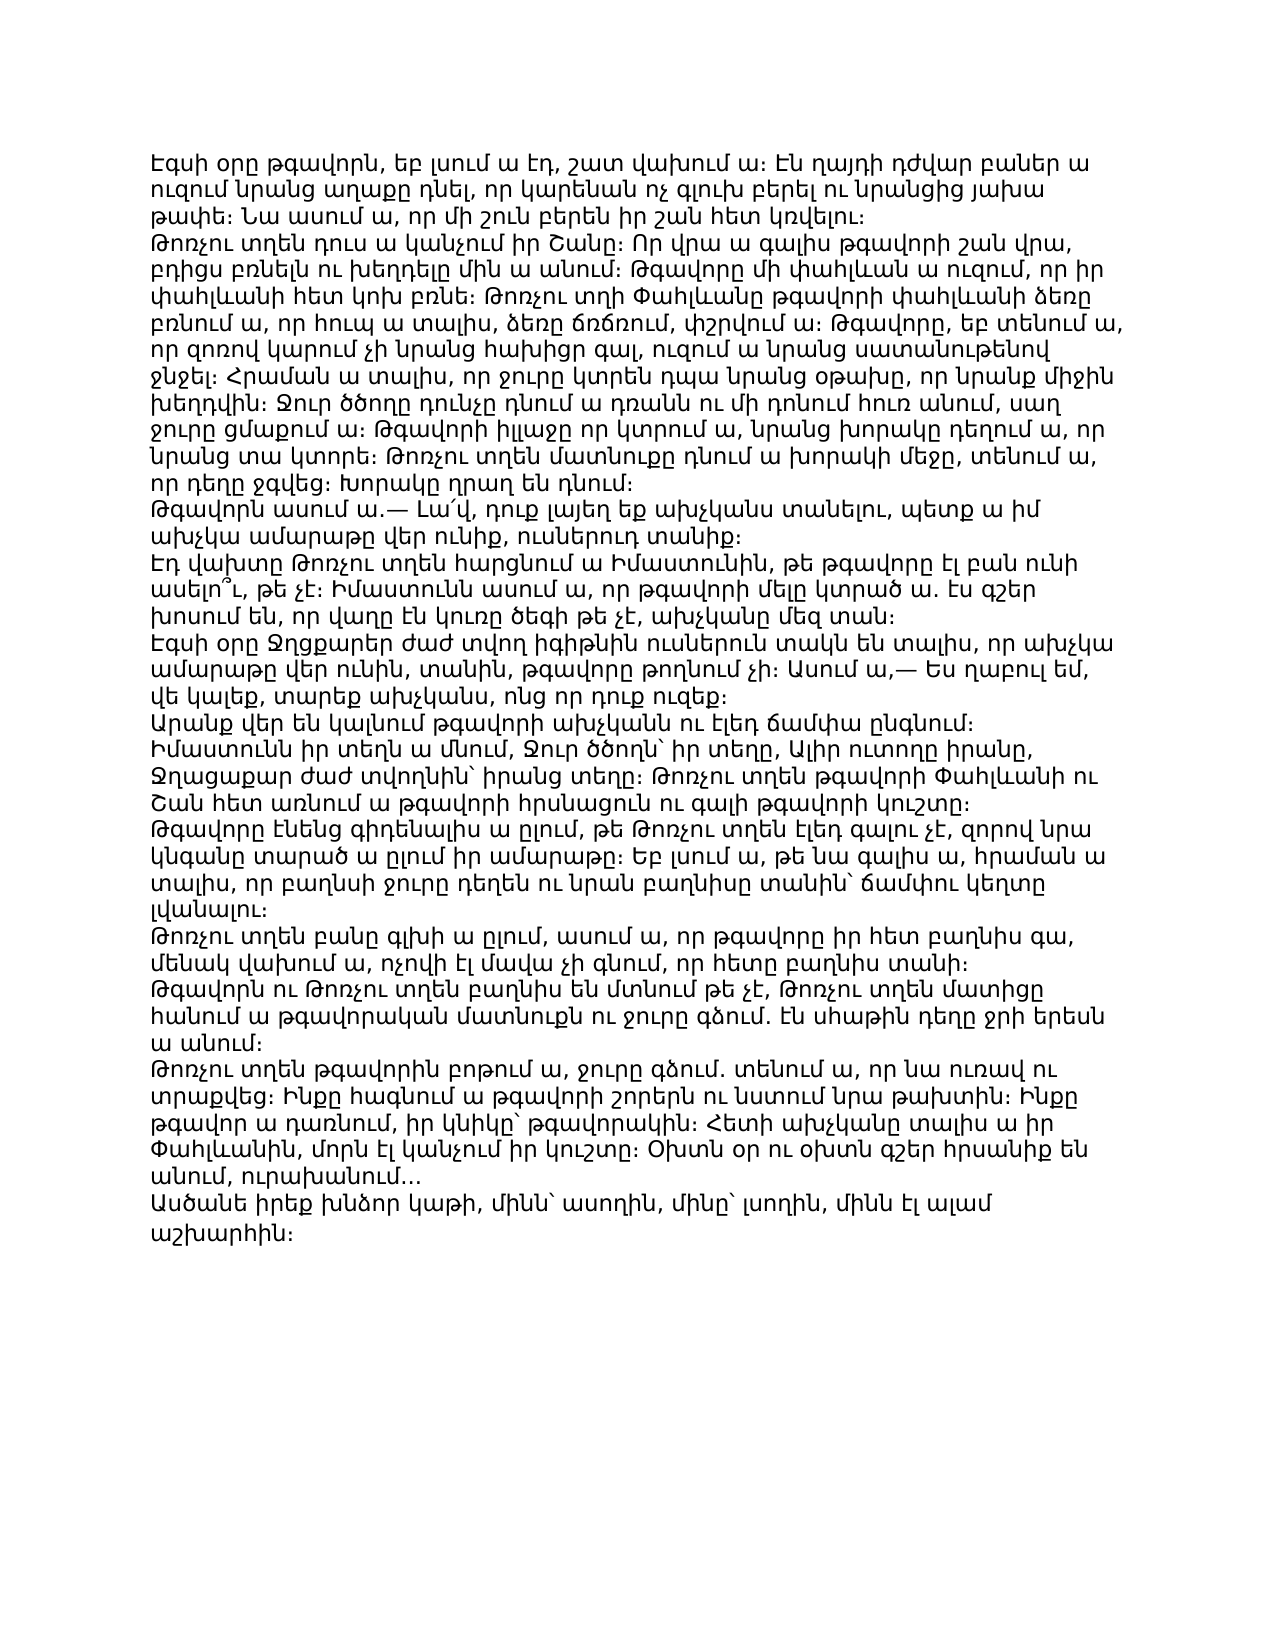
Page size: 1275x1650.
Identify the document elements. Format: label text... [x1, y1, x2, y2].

text Էդ վախտը Թոռչու տղեն հարցնում ա Իմաստունին, թե թգավորը էլ բան ունի ասելո՞ւ, թե չէ։ Իմաստունն ասում ա, որ թգավորի մելը կտրած ա․ էս գշեր խոսում են, որ վաղը էն կուռը ծեգի թե չէ, ախչկանը մեզ տան։ [150, 550, 1125, 630]
text Թգավորը էնենց գիդենալիս ա ըլում, թե Թոռչու տղեն էլեդ գալու չէ, զորով նրա կնգանը տարած ա ըլում իր ամարաթը։ Եբ լսում ա, թե նա գալիս ա, հրաման ա տալիս, որ բաղնսի ջուրը դեղեն ու նրան բաղնիսը տանին՝ ճամփու կեղտը լվանալու։ [150, 817, 1125, 923]
text Թոռչու տղեն դուս ա կանչում իր Շանը։ Որ վրա ա գալիս թգավորի շան վրա, բդիցս բռնելն ու խեղդելը մին ա անում։ Թգավորը մի փահլևան ա ուզում, որ իր փահլևանի հետ կոխ բռնե։ Թոռչու տղի Փահլևանը թգավորի փահլևանի ձեռը բռնում ա, որ հուպ ա տալիս, ձեռը ճռճռում, փշրվում ա։ Թգավորը, եբ տենում ա, որ զոռով կարում չի նրանց հախիցր գալ, ուզում ա նրանց սատանութենով ջնջել։ Հրաման ա տալիս, որ ջուրը կտրեն դպա նրանց օթախը, որ նրանք միջին խեղդվին։ Ջուր ծծողը դունչը դնում ա դռանն ու մի դոնում հուռ անում, սաղ ջուրը ցմաքում ա։ Թգավորի իլլաջը որ կտրում ա, նրանց խորակը դեղում ա, որ նրանց տա կտորե։ Թոռչու տղեն մատնուքը դնում ա խորակի մեջը, տենում ա, որ դեղը ջգվեց։ Խորակը ղրաղ են դնում։ [150, 230, 1125, 497]
text Թոռչու տղեն թգավորին բոթում ա, ջուրը գձում․ տենում ա, որ նա ուռավ ու տրաքվեց։ Ինքը հագնում ա թգավորի շորերն ու նստում նրա թախտին։ Ինքը թգավոր ա դառնում, իր կնիկը՝ թգավորակին։ Հետի ախչկանը տալիս ա իր Փահլևանին, մորն էլ կանչում իր կուշտը։ Օխտն օր ու օխտն գշեր հրսանիք են անում, ուրախանում... [150, 1057, 1125, 1190]
text Արանք վեր են կալնում թգավորի ախչկանն ու էլեդ ճամփա ընգնում։ [150, 710, 1125, 737]
text Թգավորն ասում ա․— Լա՛վ, դուք լայեղ եք ախչկանս տանելու, պետք ա իմ ախչկա ամարաթը վեր ունիք, ուսներուդ տանիք։ [150, 497, 1125, 550]
text Թգավորն ու Թոռչու տղեն բաղնիս են մտնում թե չէ, Թոռչու տղեն մատիցը հանում ա թգավորական մատնուքն ու ջուրը գձում․ էն սհաթին դեղը ջրի երեսն ա անում։ [150, 977, 1125, 1057]
text Ասծանե իրեք խնձոր կաթի, մինն՝ ասողին, մինը՝ լսողին, մինն էլ ալամ աշխարհին։ [150, 1190, 1125, 1247]
text Իմաստունն իր տեղն ա մնում, Ջուր ծծողն՝ իր տեղը, Ալիր ուտողը իրանը, Ջղացաքար ժաժ տվողնին՝ իրանց տեղը։ Թոռչու տղեն թգավորի Փահլևանի ու Շան հետ առնում ա թգավորի հրսնացուն ու գալի թգավորի կուշտը։ [150, 737, 1125, 817]
text Թոռչու տղեն բանը գլխի ա ըլում, ասում ա, որ թգավորը իր հետ բաղնիս գա, մենակ վախում ա, ոչովի էլ մավա չի գնում, որ հետը բաղնիս տանի։ [150, 923, 1125, 977]
text Էգսի օրը թգավորն, եբ լսում ա էդ, շատ վախում ա։ Էն ղայդի դժվար բաներ ա ուզում նրանց աղաքը դնել, որ կարենան ոչ գլուխ բերել ու նրանցից յախա թափե։ Նա ասում ա, որ մի շուն բերեն իր շան հետ կռվելու։ [150, 150, 1125, 230]
text Էգսի օրը Ջղցքարեր ժաժ տվող իգիթնին ուսներուն տակն են տալիս, որ ախչկա ամարաթը վեր ունին, տանին, թգավորը թողնում չի։ Ասում ա,— Ես ղաբուլ եմ, վե կալեք, տարեք ախչկանս, ոնց որ դուք ուզեք։ [150, 630, 1125, 710]
